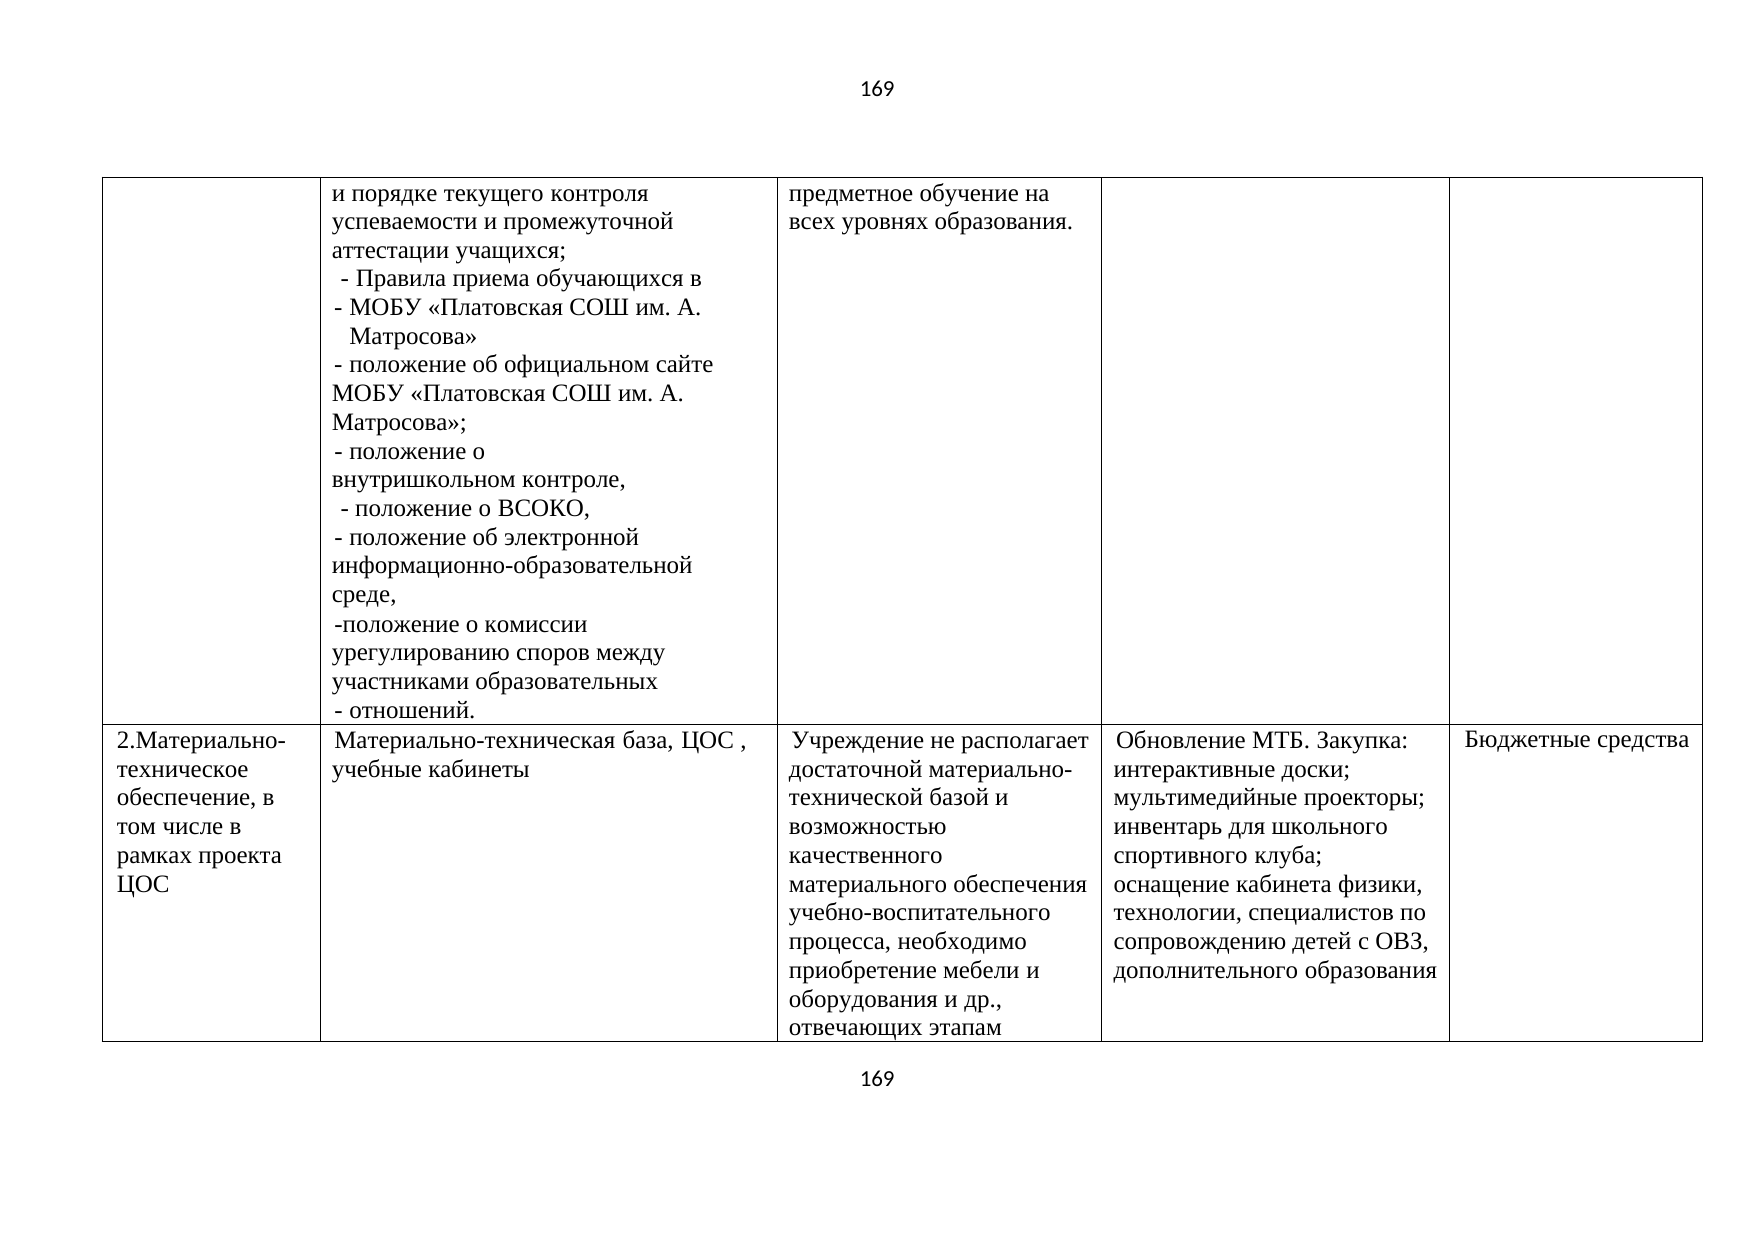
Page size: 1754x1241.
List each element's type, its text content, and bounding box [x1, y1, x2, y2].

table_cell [1102, 178, 1449, 724]
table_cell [103, 725, 320, 1041]
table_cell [778, 178, 1101, 724]
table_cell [103, 178, 320, 724]
table_cell Бюджетные средства [1450, 725, 1702, 1041]
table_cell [321, 178, 777, 724]
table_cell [1450, 178, 1702, 724]
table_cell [321, 725, 777, 1041]
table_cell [778, 725, 1101, 1041]
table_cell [1102, 725, 1449, 1041]
